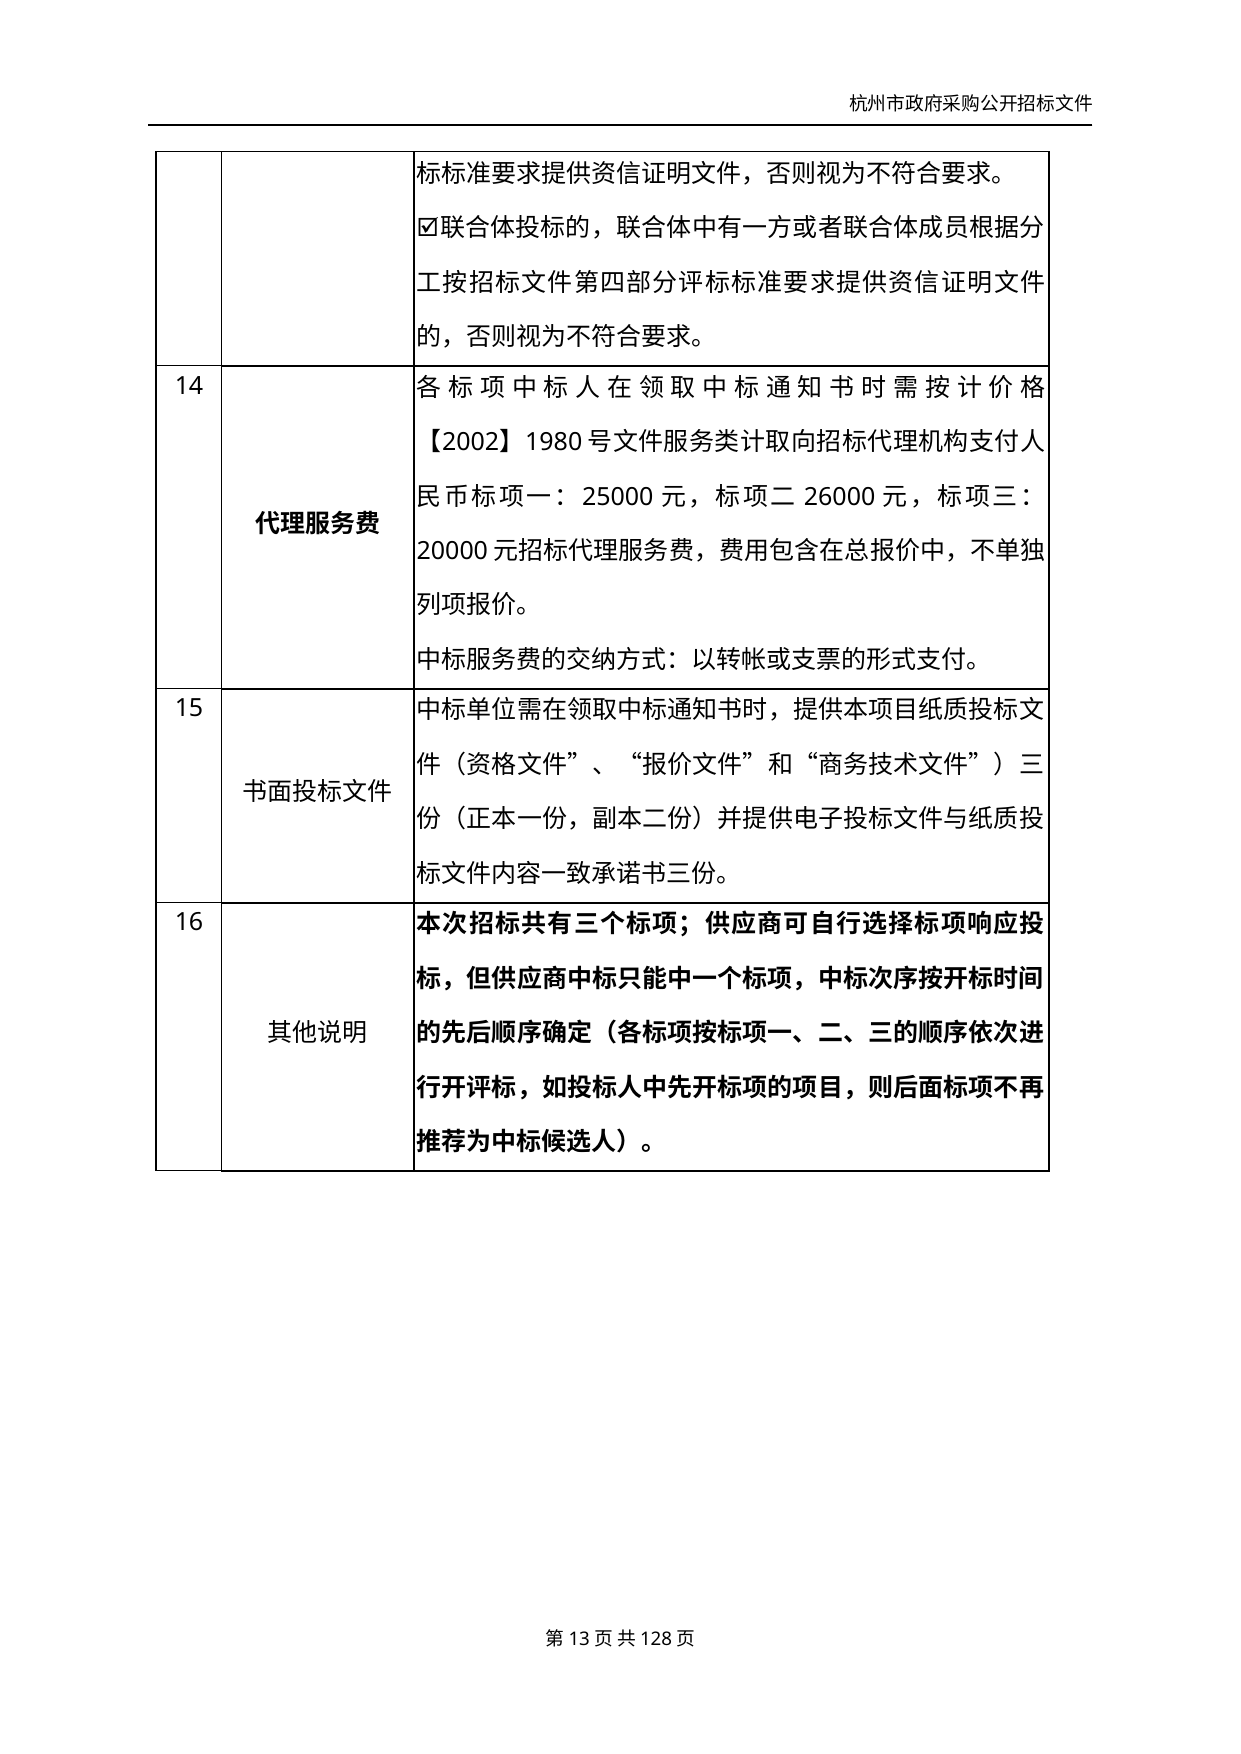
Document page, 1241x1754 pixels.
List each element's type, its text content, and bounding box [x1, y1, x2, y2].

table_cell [415, 152, 1048, 365]
table_cell 14 [157, 366, 221, 688]
table_cell 中标单位需在领取中标通知书时，提供本项目纸质投标文件（资格文件”、“报价文件”和“商务技术文件”）三份（正本一份，副本二份）并提供电子投标文件与纸质投标文件内容一致承诺书三份。 [415, 690, 1048, 902]
table_cell 其他说明 [222, 904, 413, 1170]
table_cell 书面投标文件 [222, 690, 413, 902]
table_cell 15 [157, 689, 221, 902]
table_cell 本次招标共有三个标项；供应商可自行选择标项响应投标，但供应商中标只能中一个标项，中标次序按开标时间的先后顺序确定（各标项按标项一、二、三的顺序依次进行开评标，如投标人中先开标项的项目，则后面标项不再推荐为中标候选人）。 [415, 904, 1048, 1170]
table_cell 各标项中标人在领取中标通知书时需按计价格【2002】1980号文件服务类计取向招标代理机构支付人民币标项一：25000元，标项二26000元，标项三：20000元招标代理服务费，费用包含在总报价中，不单独列项报价。 中标服务费的交纳方式：以转帐或支票的形式支付。 [415, 367, 1048, 688]
table_cell 16 [157, 903, 221, 1170]
table_cell 代理服务费 [222, 367, 413, 688]
